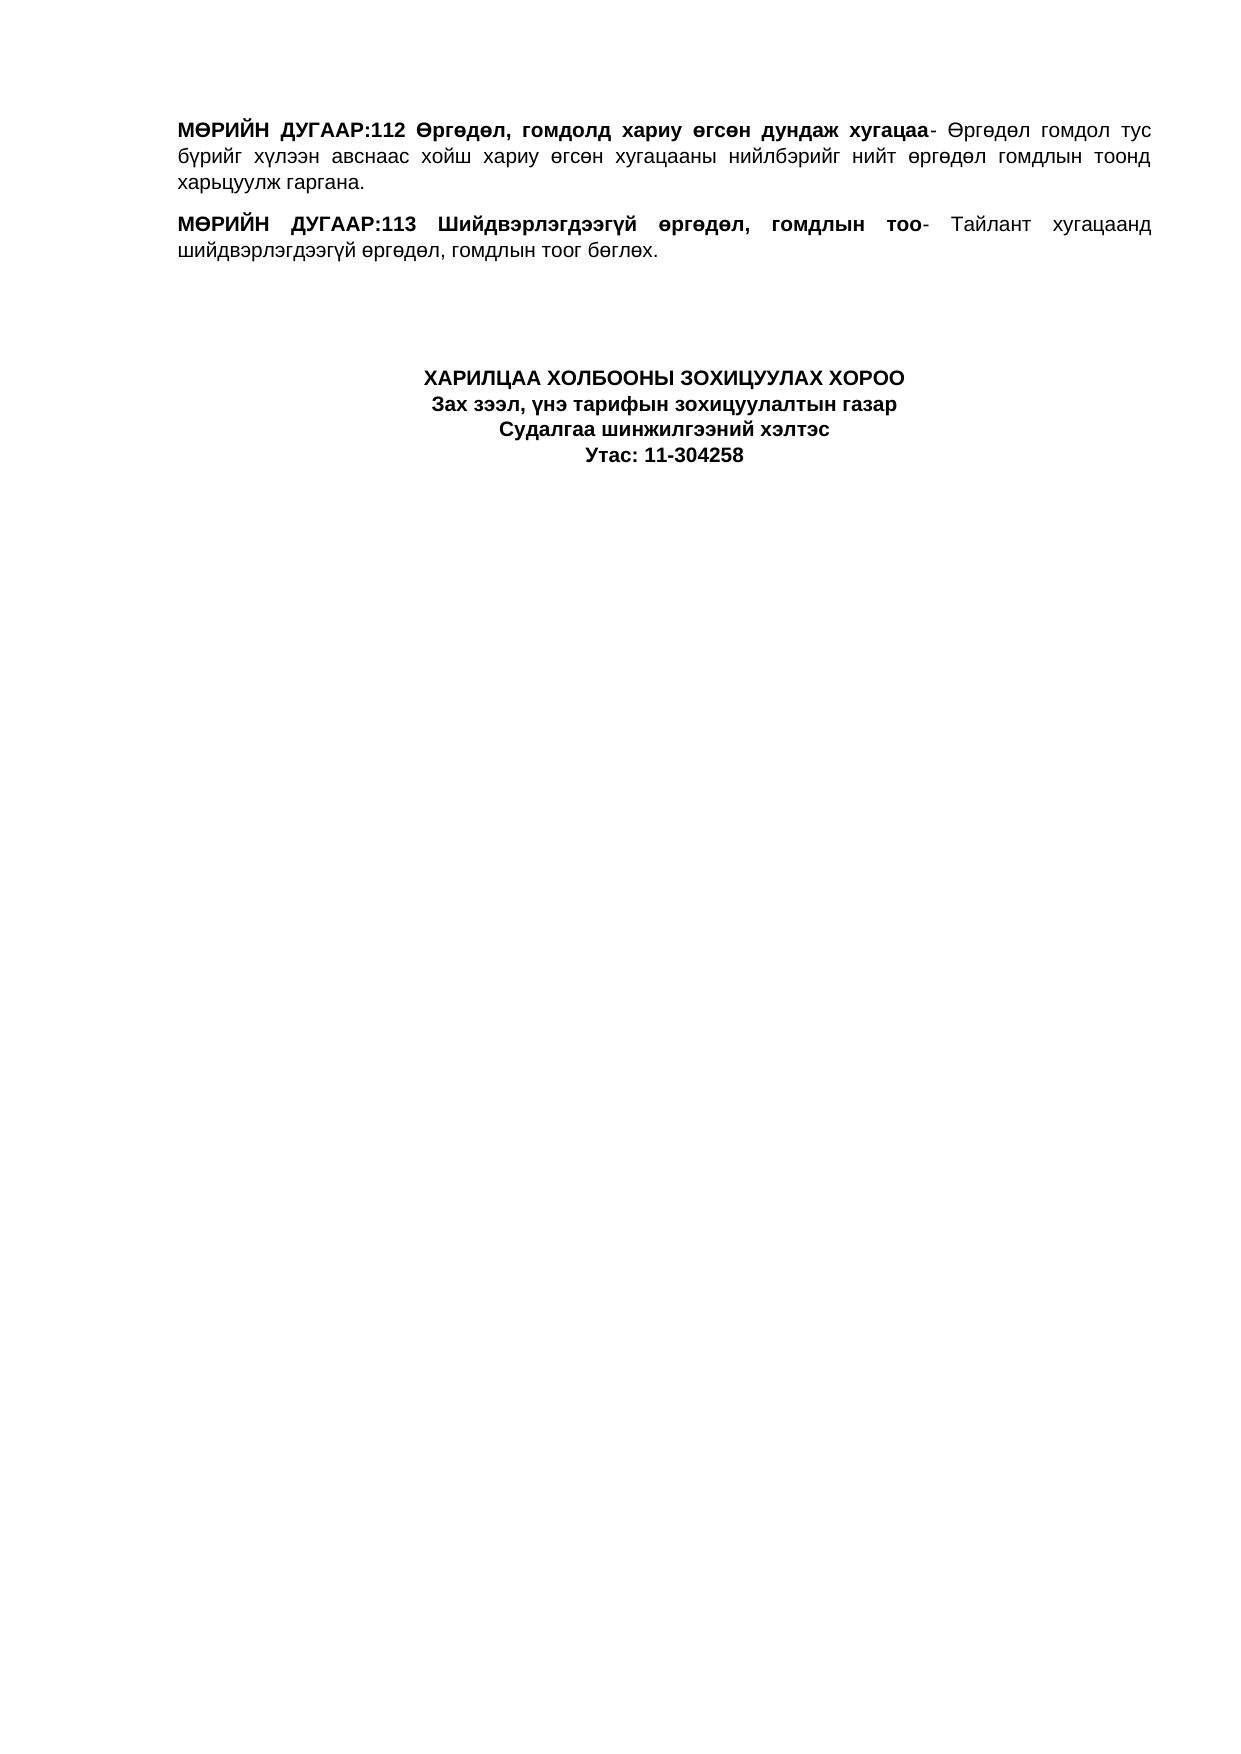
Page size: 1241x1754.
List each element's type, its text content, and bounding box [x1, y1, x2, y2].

text ХАРИЛЦАА ХОЛБООНЫ ЗОХИЦУУЛАХ ХОРОО [177, 366, 1152, 389]
text Судалгаа шинжилгээний хэлтэс [177, 417, 1152, 441]
text МӨРИЙН ДУГААР:113 Шийдвэрлэгдээгүй өргөдөл, гомдлын тоо- Тайлант хугацаанд шийдвэрлэгдээгүй өргөдөл, гомдлын тоог бөглөх. [177, 212, 1152, 262]
text Зах зээл, үнэ тарифын зохицуулалтын газар [177, 391, 1152, 415]
text Утас: 11-304258 [177, 443, 1152, 467]
text МӨРИЙН ДУГААР:112 Өргөдөл, гомдолд хариу өгсөн дундаж хугацаа- Өргөдөл гомдол тус бүрийг хүлээн авснаас хойш хариу өгсөн хугацааны нийлбэрийг нийт өргөдөл гомдлын тоонд харьцуулж гаргана. [177, 118, 1152, 194]
